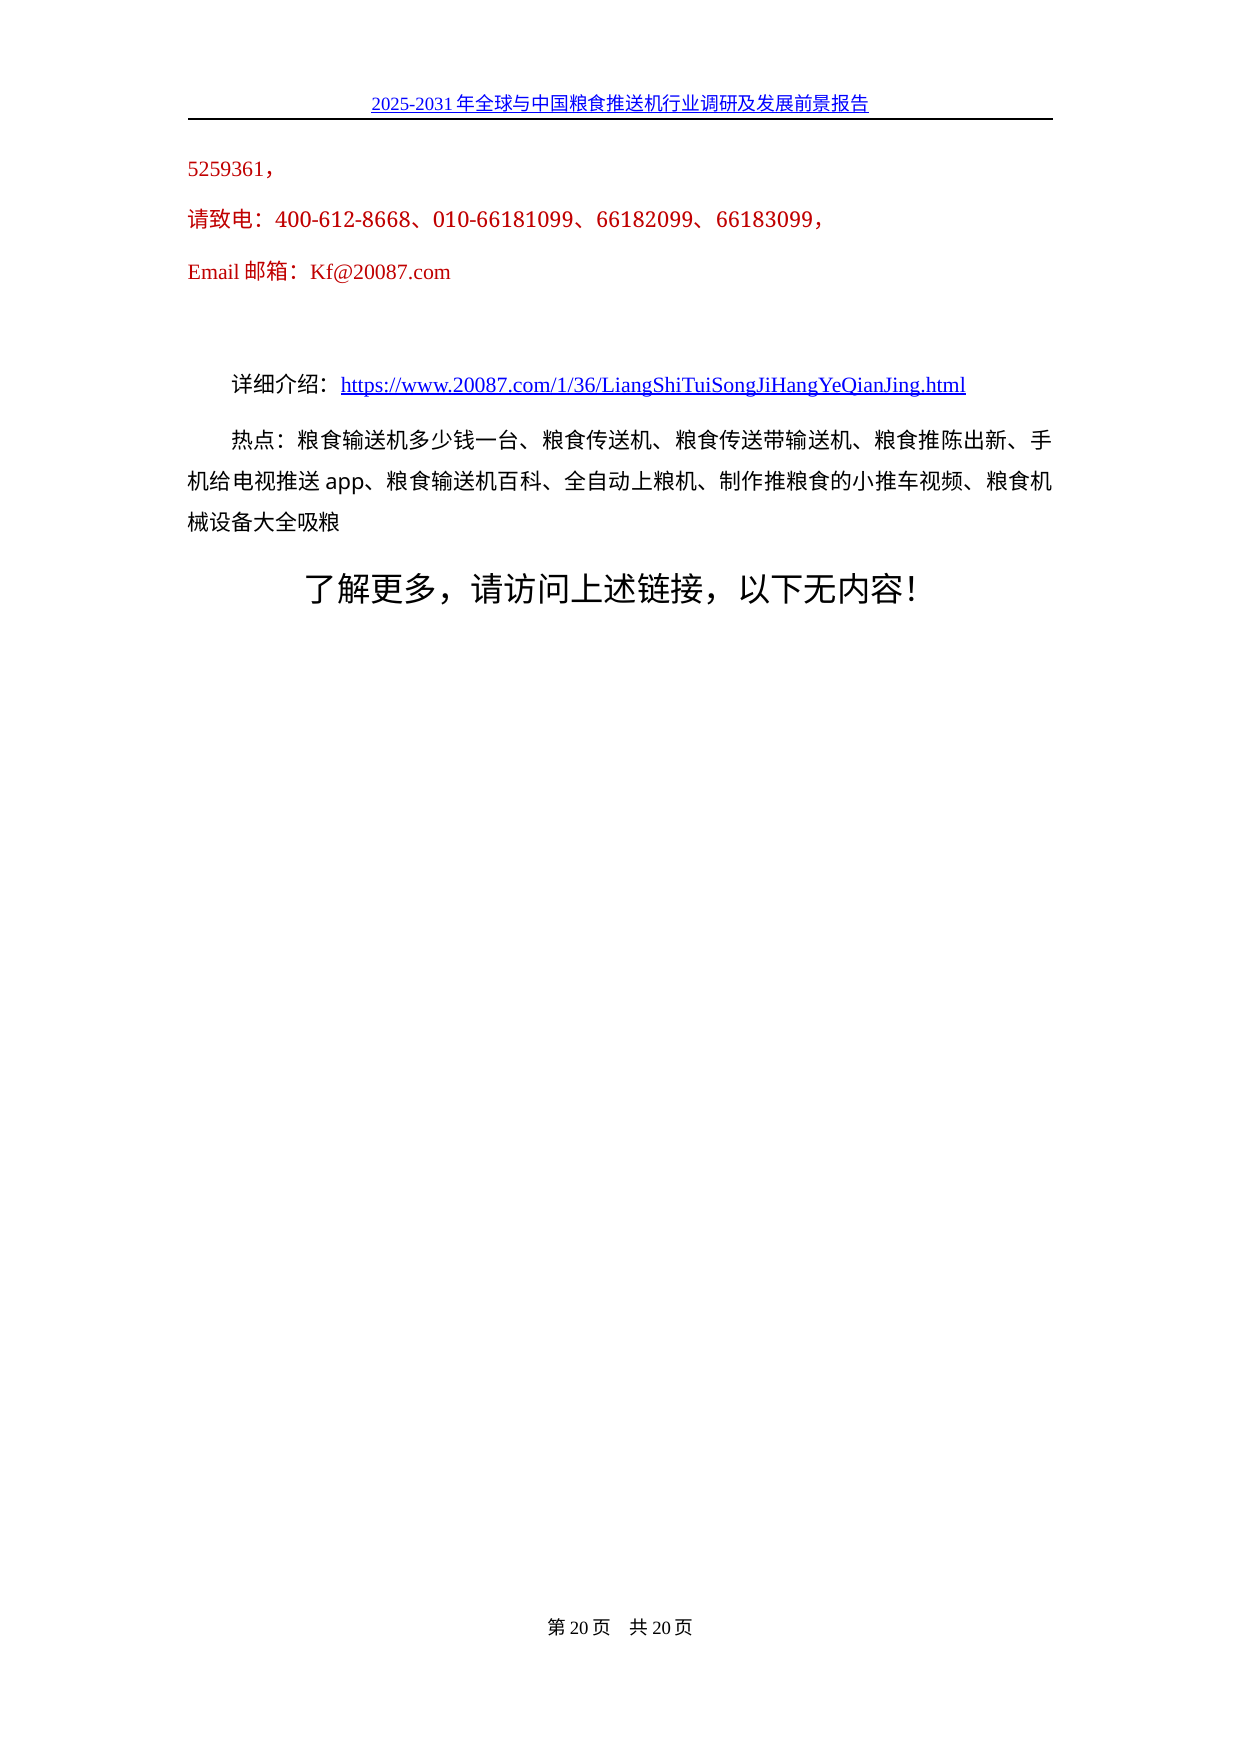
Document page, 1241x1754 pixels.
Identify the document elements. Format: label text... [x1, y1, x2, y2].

text 详细介绍：https://www.20087.com/1/36/LiangShiTuiSongJiHangYeQianJing.html [187, 366, 1053, 399]
text 请致电：400-612-8668、010-66181099、66182099、66183099， [187, 202, 1053, 234]
text 热点：粮食输送机多少钱一台、粮食传送机、粮食传送带输送机、粮食推陈出新、手机给电视推送app、粮食输送机百科、全自动上粮机、制作推粮食的小推车视频、粮食机械设备大全吸粮 [187, 423, 1053, 537]
text Email邮箱：Kf@20087.com [187, 253, 1053, 286]
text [187, 150, 1053, 183]
title 了解更多，请访问上述链接，以下无内容！ [187, 554, 1053, 619]
